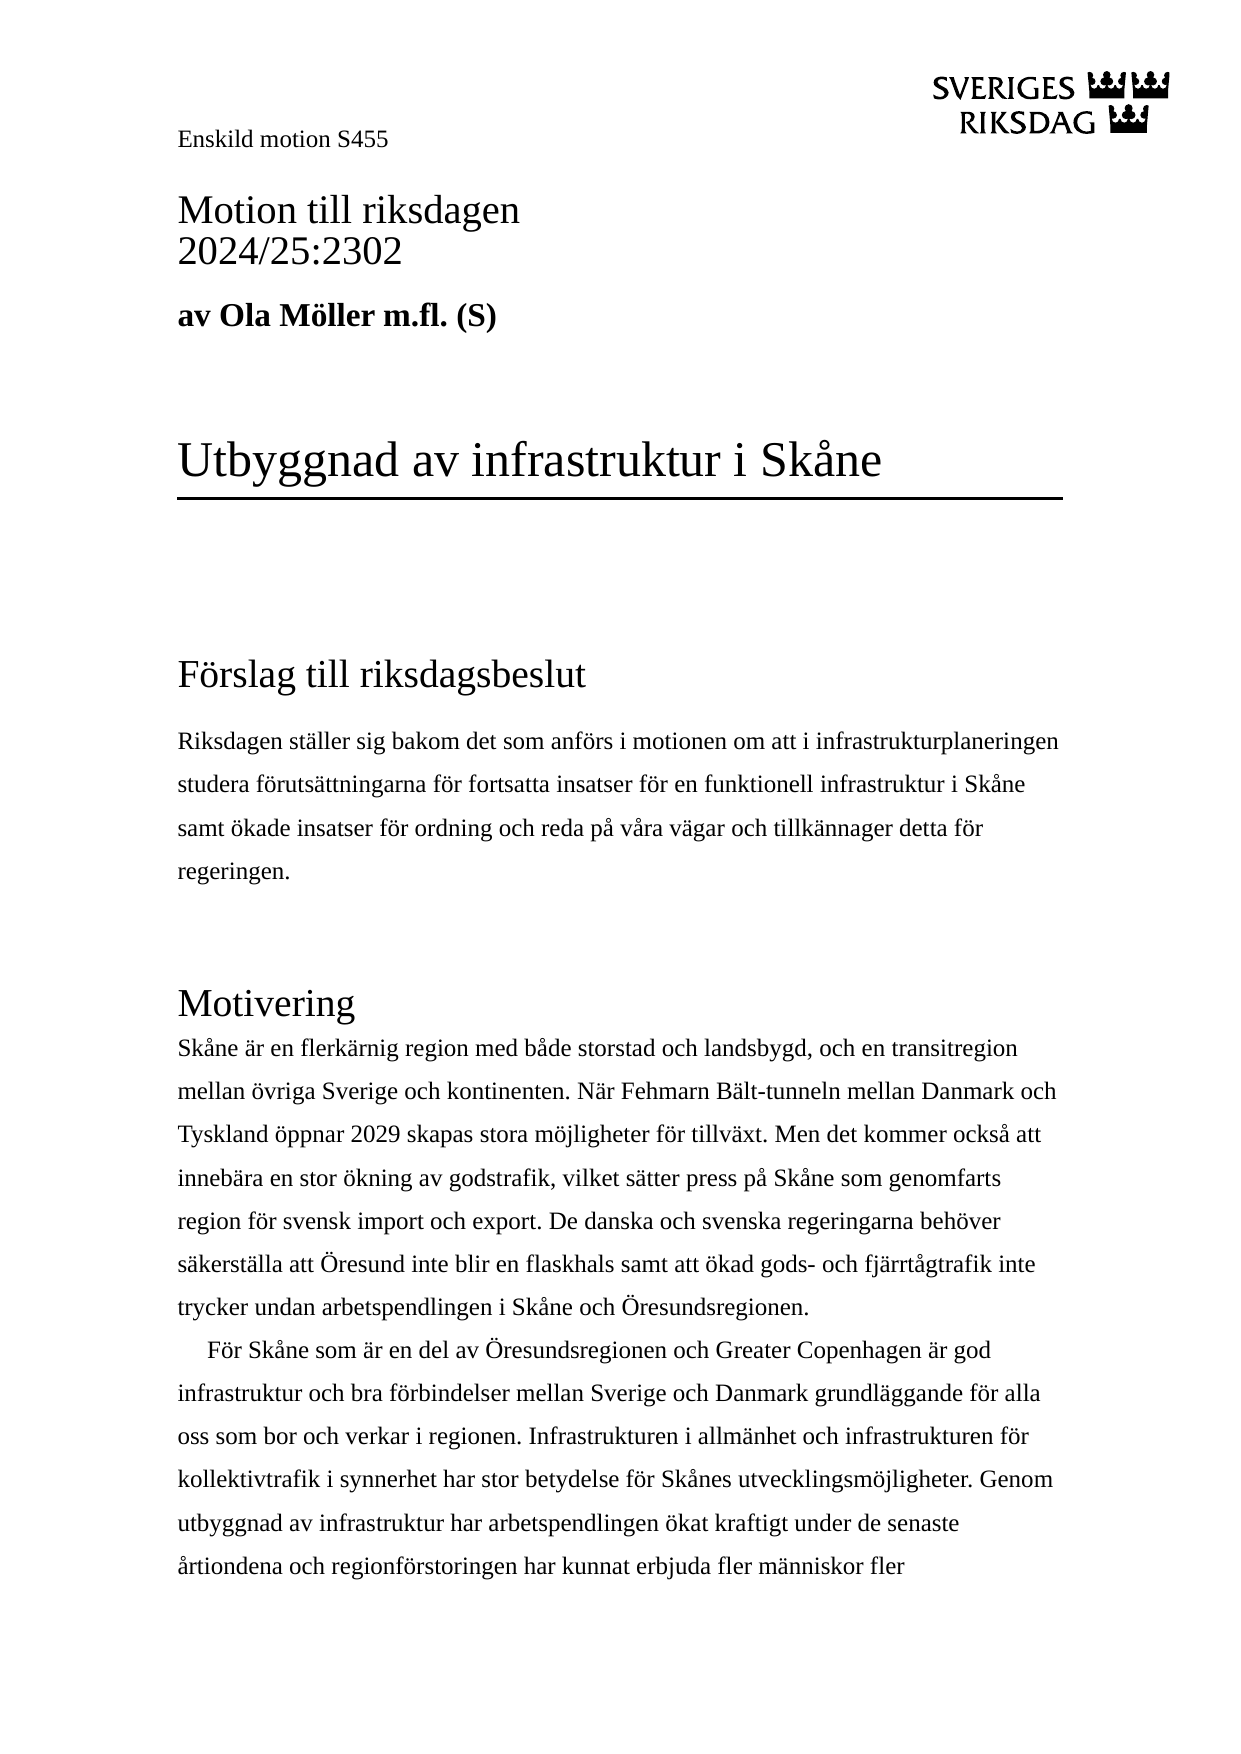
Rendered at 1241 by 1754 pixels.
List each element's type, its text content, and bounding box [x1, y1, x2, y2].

text Skåne är en flerkärnig region med både storstad och landsbygd, och en transitregion mellan övriga Sverige och kontinenten. När Fehmarn Bält-tunneln mellan Danmark och Tyskland öppnar 2029 skapas stora möjligheter för tillväxt. Men det kommer också att innebära en stor ökning av godstrafik, vilket sätter press på Skåne som genomfarts region för svensk import och export. De danska och svenska regeringarna behöver säkerställa att Öresund inte blir en flaskhals samt att ökad gods- och fjärrtågtrafik inte trycker undan arbetspendlingen i Skåne och Öresundsregionen. [177, 1033, 1063, 1321]
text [177, 1335, 1063, 1579]
